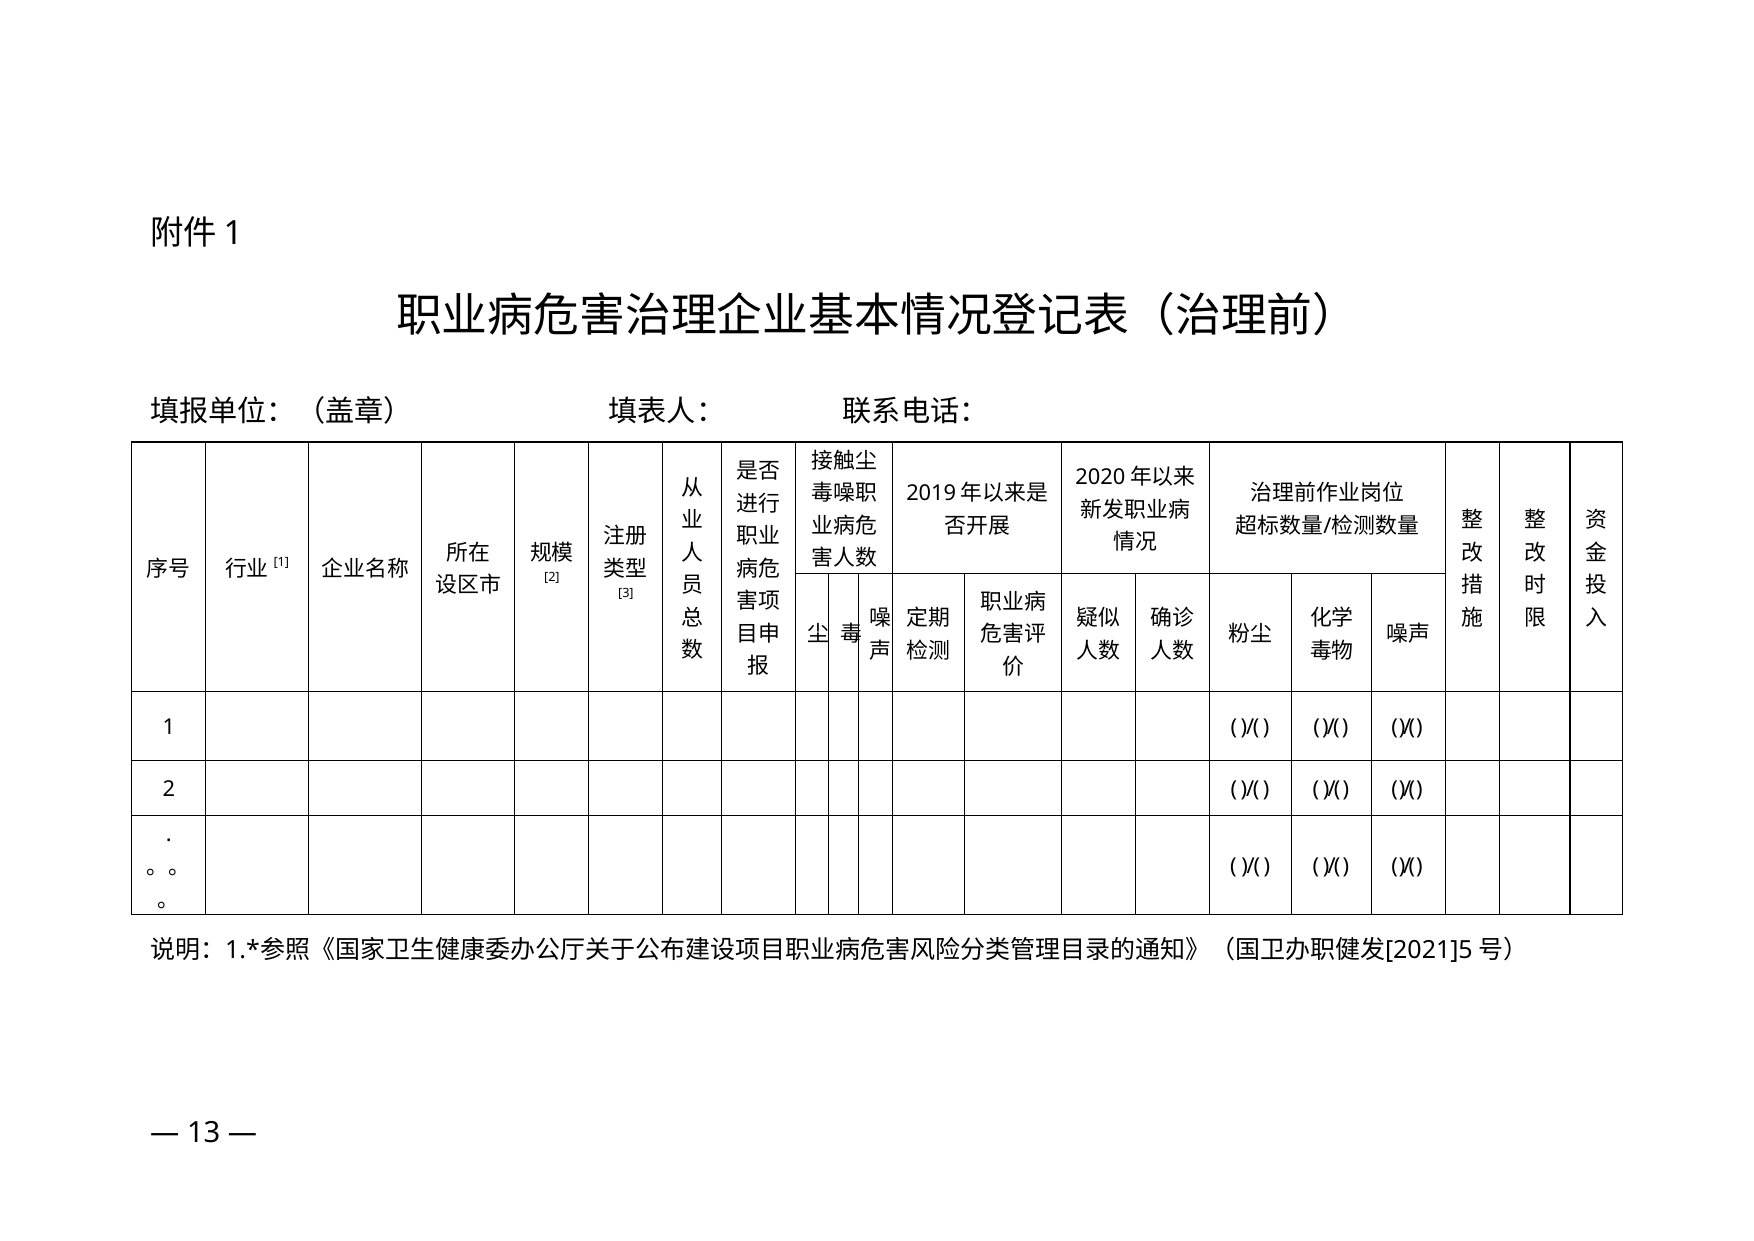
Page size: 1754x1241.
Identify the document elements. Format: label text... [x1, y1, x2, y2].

table_cell [515, 816, 588, 914]
table_cell [309, 692, 421, 760]
table_cell 确诊人数 [1136, 574, 1209, 691]
table_cell [515, 692, 588, 760]
table_cell 定期检测 [893, 574, 964, 691]
table_cell [206, 692, 308, 760]
table_cell [663, 816, 721, 914]
table_header 企业名称 [309, 443, 421, 691]
table_cell [796, 692, 828, 760]
table_cell ( )/( ) [1372, 816, 1445, 914]
table_cell 疑似人数 [1062, 574, 1135, 691]
table_cell .。。。 [132, 816, 205, 914]
table_cell ( )/( ) [1372, 761, 1445, 815]
table_cell [663, 761, 721, 815]
table_cell 尘 [796, 574, 828, 691]
table_header 是否进行职业病危害项目申报 [722, 443, 795, 691]
table_header 行业 [1] [206, 443, 308, 691]
table_cell [1571, 761, 1622, 815]
table_cell [722, 692, 795, 760]
table_cell [965, 816, 1061, 914]
table_cell [893, 692, 964, 760]
table_cell [965, 692, 1061, 760]
table_cell ( )/( ) [1210, 761, 1291, 815]
text 附件1 [150, 198, 1604, 263]
table_header 资金投入 [1571, 443, 1622, 691]
table_cell ( )/( ) [1372, 692, 1445, 760]
table_cell [829, 692, 858, 760]
table_cell [309, 761, 421, 815]
table_cell [1062, 761, 1135, 815]
table_cell [796, 816, 828, 914]
table_cell [515, 761, 588, 815]
table_cell [1446, 816, 1499, 914]
table_cell ( )/( ) [1292, 816, 1371, 914]
table_header 接触尘毒噪职业病危害人数 [796, 443, 892, 572]
table_cell [422, 761, 514, 815]
table_cell [796, 761, 828, 815]
table_cell [1446, 692, 1499, 760]
table_cell [663, 692, 721, 760]
table_header 序号 [132, 443, 205, 691]
table_cell ( )/( ) [1210, 816, 1291, 914]
table_cell [965, 761, 1061, 815]
table_cell [206, 761, 308, 815]
table_cell [1136, 816, 1209, 914]
table_cell [422, 816, 514, 914]
text 填报单位：（盖章） 填表人： 联系电话： [150, 376, 1604, 441]
table_cell 化学毒物 [1292, 574, 1371, 691]
table_cell [1136, 761, 1209, 815]
table_header 治理前作业岗位 超标数量/检测数量 [1210, 443, 1445, 572]
table_cell [859, 761, 892, 815]
table_cell ( )/( ) [1292, 761, 1371, 815]
table_cell [859, 816, 892, 914]
table_cell [1571, 816, 1622, 914]
table_cell [722, 761, 795, 815]
table_cell [1062, 692, 1135, 760]
table_header 整改措施 [1446, 443, 1499, 691]
table_cell [589, 692, 662, 760]
table_cell 噪声 [859, 574, 892, 691]
table_cell 粉尘 [1210, 574, 1291, 691]
text 说明：1.*参照《国家卫生健康委办公厅关于公布建设项目职业病危害风险分类管理目录的通知》（国卫办职健发[2021]5号） [150, 915, 1604, 980]
table_cell [589, 816, 662, 914]
table_cell ( )/( ) [1210, 692, 1291, 760]
table_header 从业人员总数 [663, 443, 721, 691]
table_header 注册 类型[3] [589, 443, 662, 691]
table_cell [1062, 816, 1135, 914]
table_header 整 改 时 限 [1500, 443, 1569, 691]
table_cell [829, 761, 858, 815]
table_cell [589, 761, 662, 815]
table_cell [859, 692, 892, 760]
table_header 2020年以来新发职业病情况 [1062, 443, 1209, 572]
table_cell [1446, 761, 1499, 815]
table_header 2019年以来是否开展 [893, 443, 1061, 572]
table_cell [1500, 816, 1569, 914]
table_cell [1571, 692, 1622, 760]
table_cell [1500, 761, 1569, 815]
table_cell 噪声 [1372, 574, 1445, 691]
table_cell 1 [132, 692, 205, 760]
table_cell [893, 816, 964, 914]
table_cell [893, 761, 964, 815]
table_cell 职业病危害评价 [965, 574, 1061, 691]
table_header 规模[2] [515, 443, 588, 691]
table_cell [1136, 692, 1209, 760]
table_cell [1500, 692, 1569, 760]
table_cell 毒 [829, 574, 858, 691]
table_header 所在 设区市 [422, 443, 514, 691]
table_cell 2 [132, 761, 205, 815]
table_cell [829, 816, 858, 914]
text 职业病危害治理企业基本情况登记表（治理前） [150, 263, 1604, 360]
table_cell [309, 816, 421, 914]
table_cell ( )/( ) [1292, 692, 1371, 760]
table_cell [722, 816, 795, 914]
table_cell [422, 692, 514, 760]
table_cell [206, 816, 308, 914]
